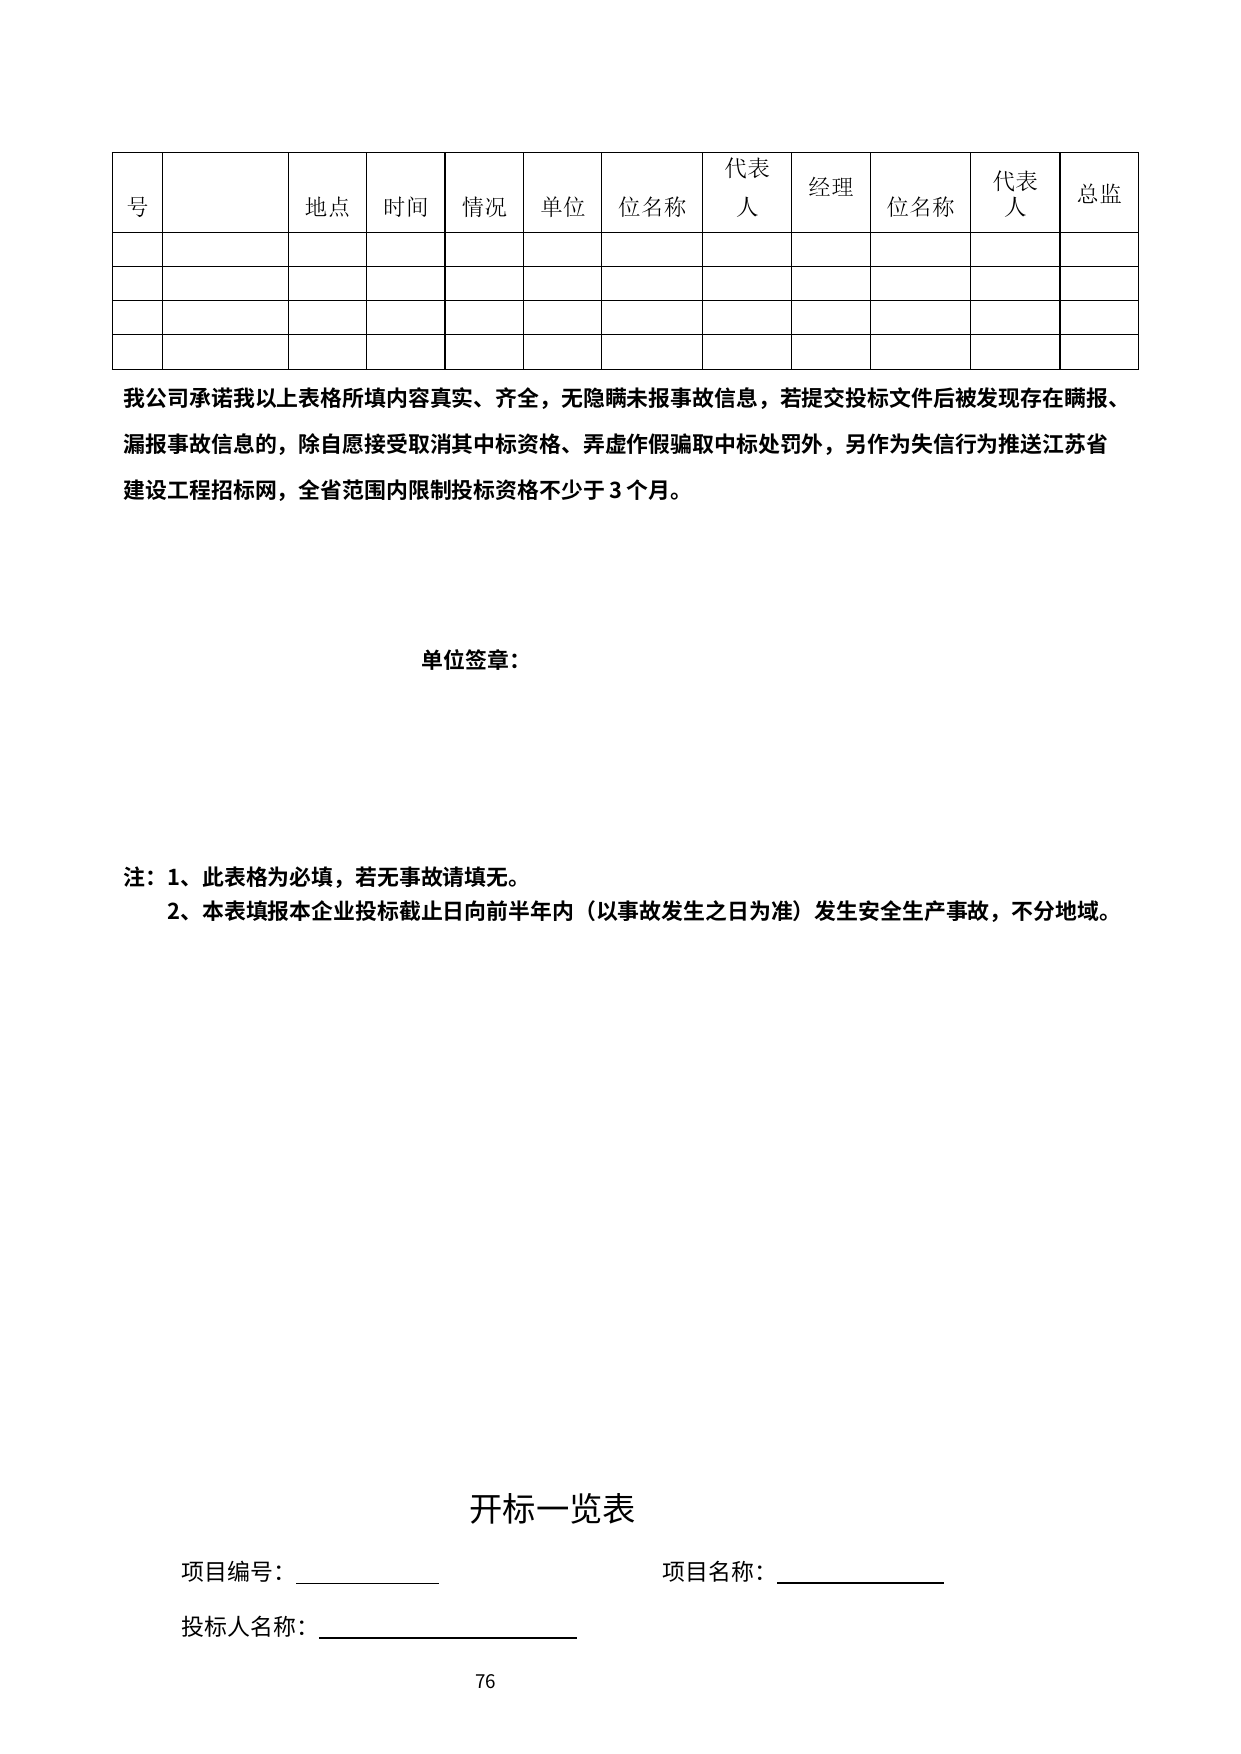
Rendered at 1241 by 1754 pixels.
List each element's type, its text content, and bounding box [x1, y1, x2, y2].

table_cell [971, 233, 1059, 266]
table_cell 项目经理 [792, 153, 870, 232]
table_cell [871, 301, 970, 334]
table_cell [703, 335, 791, 369]
table_cell 法定代表人 [703, 153, 791, 232]
table_cell [792, 335, 870, 369]
table_cell [703, 267, 791, 300]
table_cell [602, 267, 702, 300]
table_cell [1061, 301, 1138, 334]
table_cell [524, 301, 601, 334]
table_cell [113, 233, 162, 266]
text 项目编号： 项目名称： [181, 1554, 1127, 1587]
table_cell [163, 267, 288, 300]
table_cell [289, 267, 366, 300]
table_cell [602, 301, 702, 334]
table_cell [1061, 233, 1138, 266]
table_cell [1061, 335, 1138, 369]
table_cell [524, 267, 601, 300]
table_cell 项目总监 [1061, 153, 1138, 232]
text 投标人名称： [181, 1609, 1127, 1642]
table_cell [871, 335, 970, 369]
table_cell [367, 233, 444, 266]
table_cell [971, 335, 1059, 369]
table_cell [871, 233, 970, 266]
text 2、本表填报本企业投标截止日向前半年内（以事故发生之日为准）发生安全生产事故，不分地域。 [167, 894, 1127, 926]
text 开标一览表 [469, 1482, 1127, 1531]
table_cell [367, 267, 444, 300]
table_cell [971, 267, 1059, 300]
table_cell [602, 233, 702, 266]
table_cell [113, 301, 162, 334]
table_cell [703, 301, 791, 334]
table_cell [289, 233, 366, 266]
table_cell [871, 267, 970, 300]
table_cell [163, 233, 288, 266]
table_cell [792, 233, 870, 266]
table_cell [367, 301, 444, 334]
text 注：1、此表格为必填，若无事故请填无。 [123, 848, 1127, 894]
table_cell [792, 301, 870, 334]
table_cell [446, 267, 523, 300]
text 单位签章： [123, 632, 1127, 678]
table_cell [703, 233, 791, 266]
table_cell [163, 301, 288, 334]
table_cell [792, 267, 870, 300]
table_cell [113, 335, 162, 369]
text 我公司承诺我以上表格所填内容真实、齐全，无隐瞒未报事故信息，若提交投标文件后被发现存在瞒报、漏报事故信息的，除自愿接受取消其中标资格、弄虚作假骗取中标处罚外，另作为失信行为推送江苏省建设工程招标网，全省范围内限制投标资格不少于3个月。 [123, 370, 1127, 507]
table_cell [289, 301, 366, 334]
table_cell [446, 335, 523, 369]
table_cell [289, 335, 366, 369]
table_cell [163, 335, 288, 369]
table_cell [446, 233, 523, 266]
table_cell [524, 233, 601, 266]
table_cell [113, 267, 162, 300]
table_cell [524, 335, 601, 369]
table_cell [971, 301, 1059, 334]
table_cell [1061, 267, 1138, 300]
table_cell [446, 301, 523, 334]
table_cell 法定代表人 [971, 153, 1059, 232]
table_cell [602, 335, 702, 369]
table_cell [367, 335, 444, 369]
